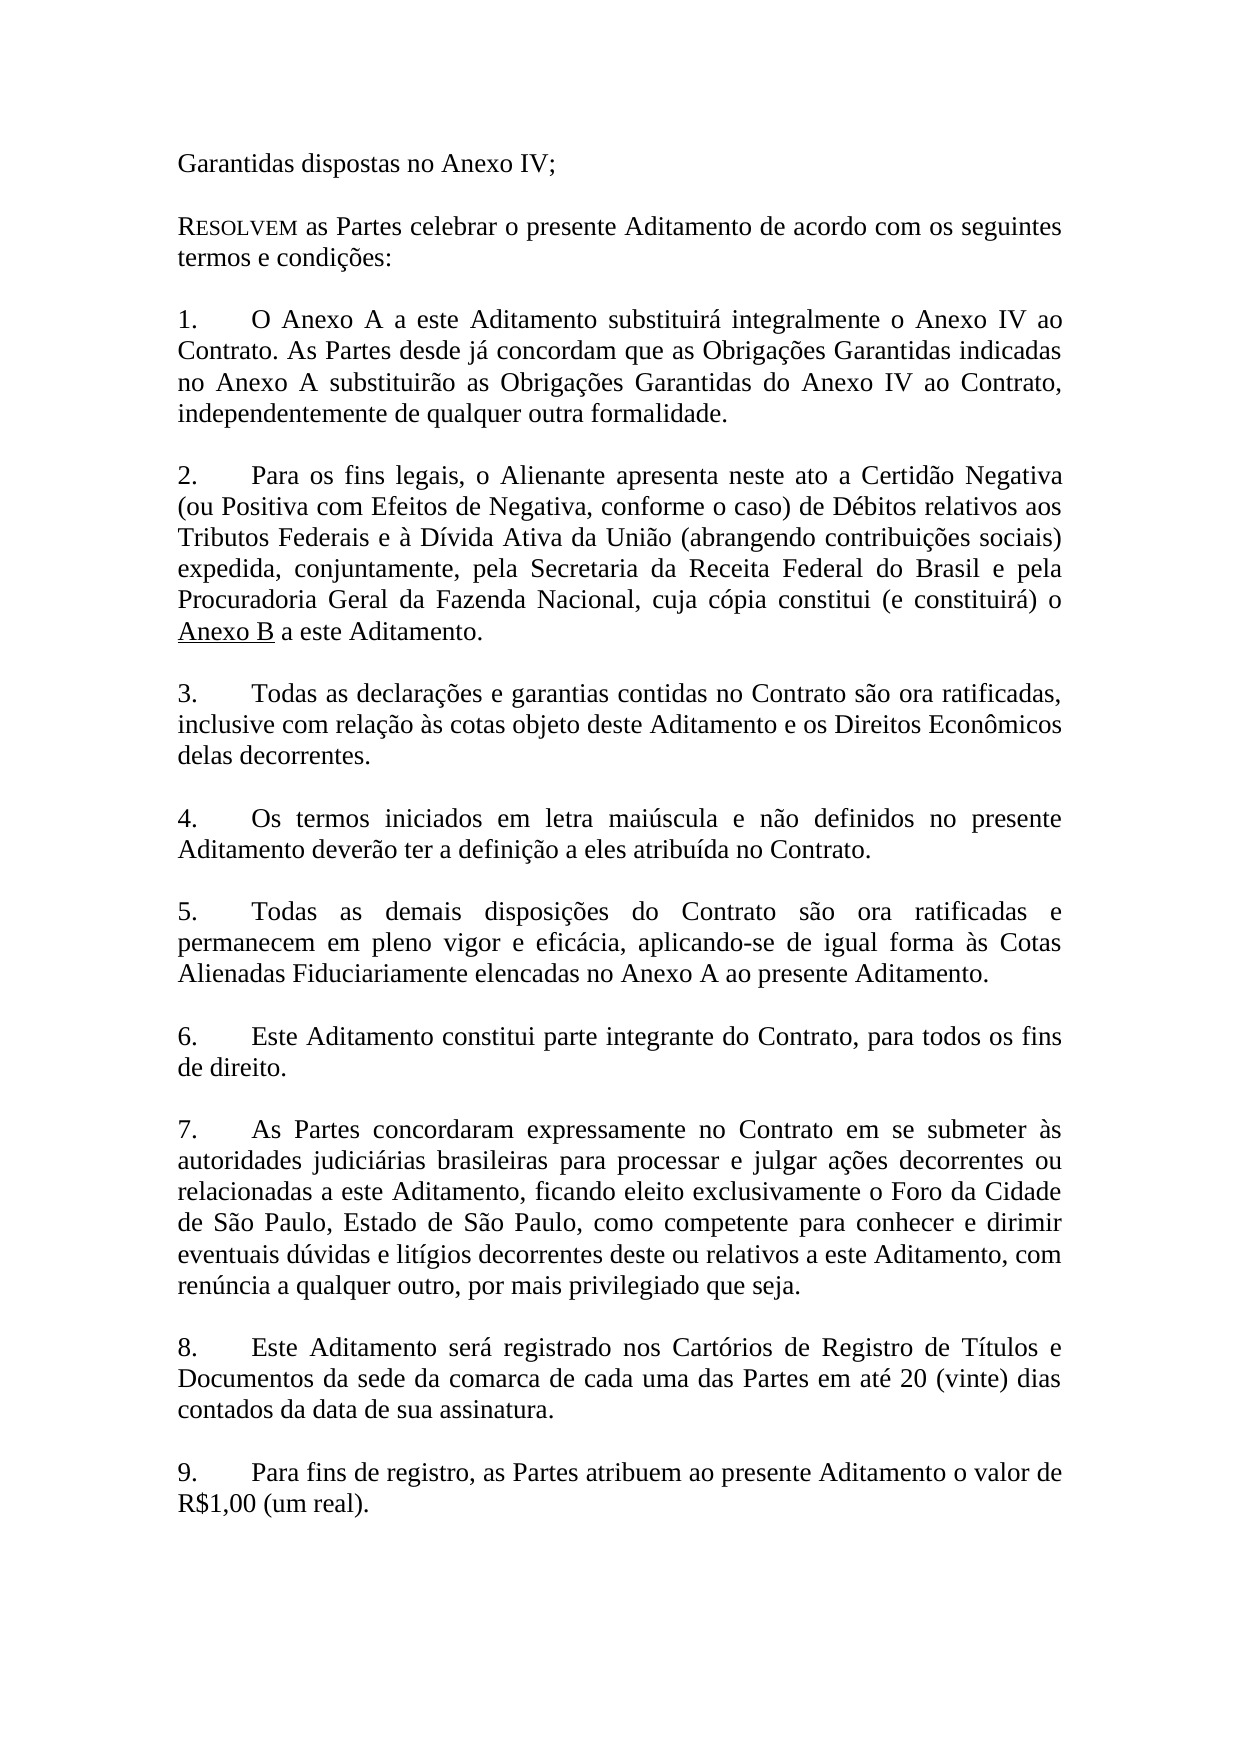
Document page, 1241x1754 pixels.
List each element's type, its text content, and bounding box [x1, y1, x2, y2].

text 1. O Anexo A a este Aditamento substituirá integralmente o Anexo IV ao Contrato. As Partes desde já concordam que as Obrigações Garantidas indicadas no Anexo A substituirão as Obrigações Garantidas do Anexo IV ao Contrato, independentemente de qualquer outra formalidade. [177, 303, 1063, 428]
text 2. Para os fins legais, o Alienante apresenta neste ato a Certidão Negativa (ou Positiva com Efeitos de Negativa, conforme o caso) de Débitos relativos aos Tributos Federais e à Dívida Ativa da União (abrangendo contribuições sociais) expedida, conjuntamente, pela Secretaria da Receita Federal do Brasil e pela Procuradoria Geral da Fazenda Nacional, cuja cópia constitui (e constituirá) o Anexo B a este Aditamento. [177, 459, 1063, 646]
text 3. Todas as declarações e garantias contidas no Contrato são ora ratificadas, inclusive com relação às cotas objeto deste Aditamento e os Direitos Econômicos delas decorrentes. [177, 677, 1063, 771]
text 4. Os termos iniciados em letra maiúscula e não definidos no presente Aditamento deverão ter a definição a eles atribuída no Contrato. [177, 802, 1063, 864]
text 6. Este Aditamento constitui parte integrante do Contrato, para todos os fins de direito. [177, 1020, 1063, 1082]
text 9. Para fins de registro, as Partes atribuem ao presente Aditamento o valor de R$1,00 (um real). [177, 1456, 1063, 1518]
text 7. As Partes concordaram expressamente no Contrato em se submeter às autoridades judiciárias brasileiras para processar e julgar ações decorrentes ou relacionadas a este Aditamento, ficando eleito exclusivamente o Foro da Cidade de São Paulo, Estado de São Paulo, como competente para conhecer e dirimir eventuais dúvidas e litígios decorrentes deste ou relativos a este Aditamento, com renúncia a qualquer outro, por mais privilegiado que seja. [177, 1113, 1063, 1300]
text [177, 148, 1063, 179]
text Resolvem as Partes celebrar o presente Aditamento de acordo com os seguintes termos e condições: [177, 210, 1063, 272]
text 8. Este Aditamento será registrado nos Cartórios de Registro de Títulos e Documentos da sede da comarca de cada uma das Partes em até 20 (vinte) dias contados da data de sua assinatura. [177, 1331, 1063, 1424]
text 5. Todas as demais disposições do Contrato são ora ratificadas e permanecem em pleno vigor e eficácia, aplicando-se de igual forma às Cotas Alienadas Fiduciariamente elencadas no Anexo A ao presente Aditamento. [177, 895, 1063, 988]
